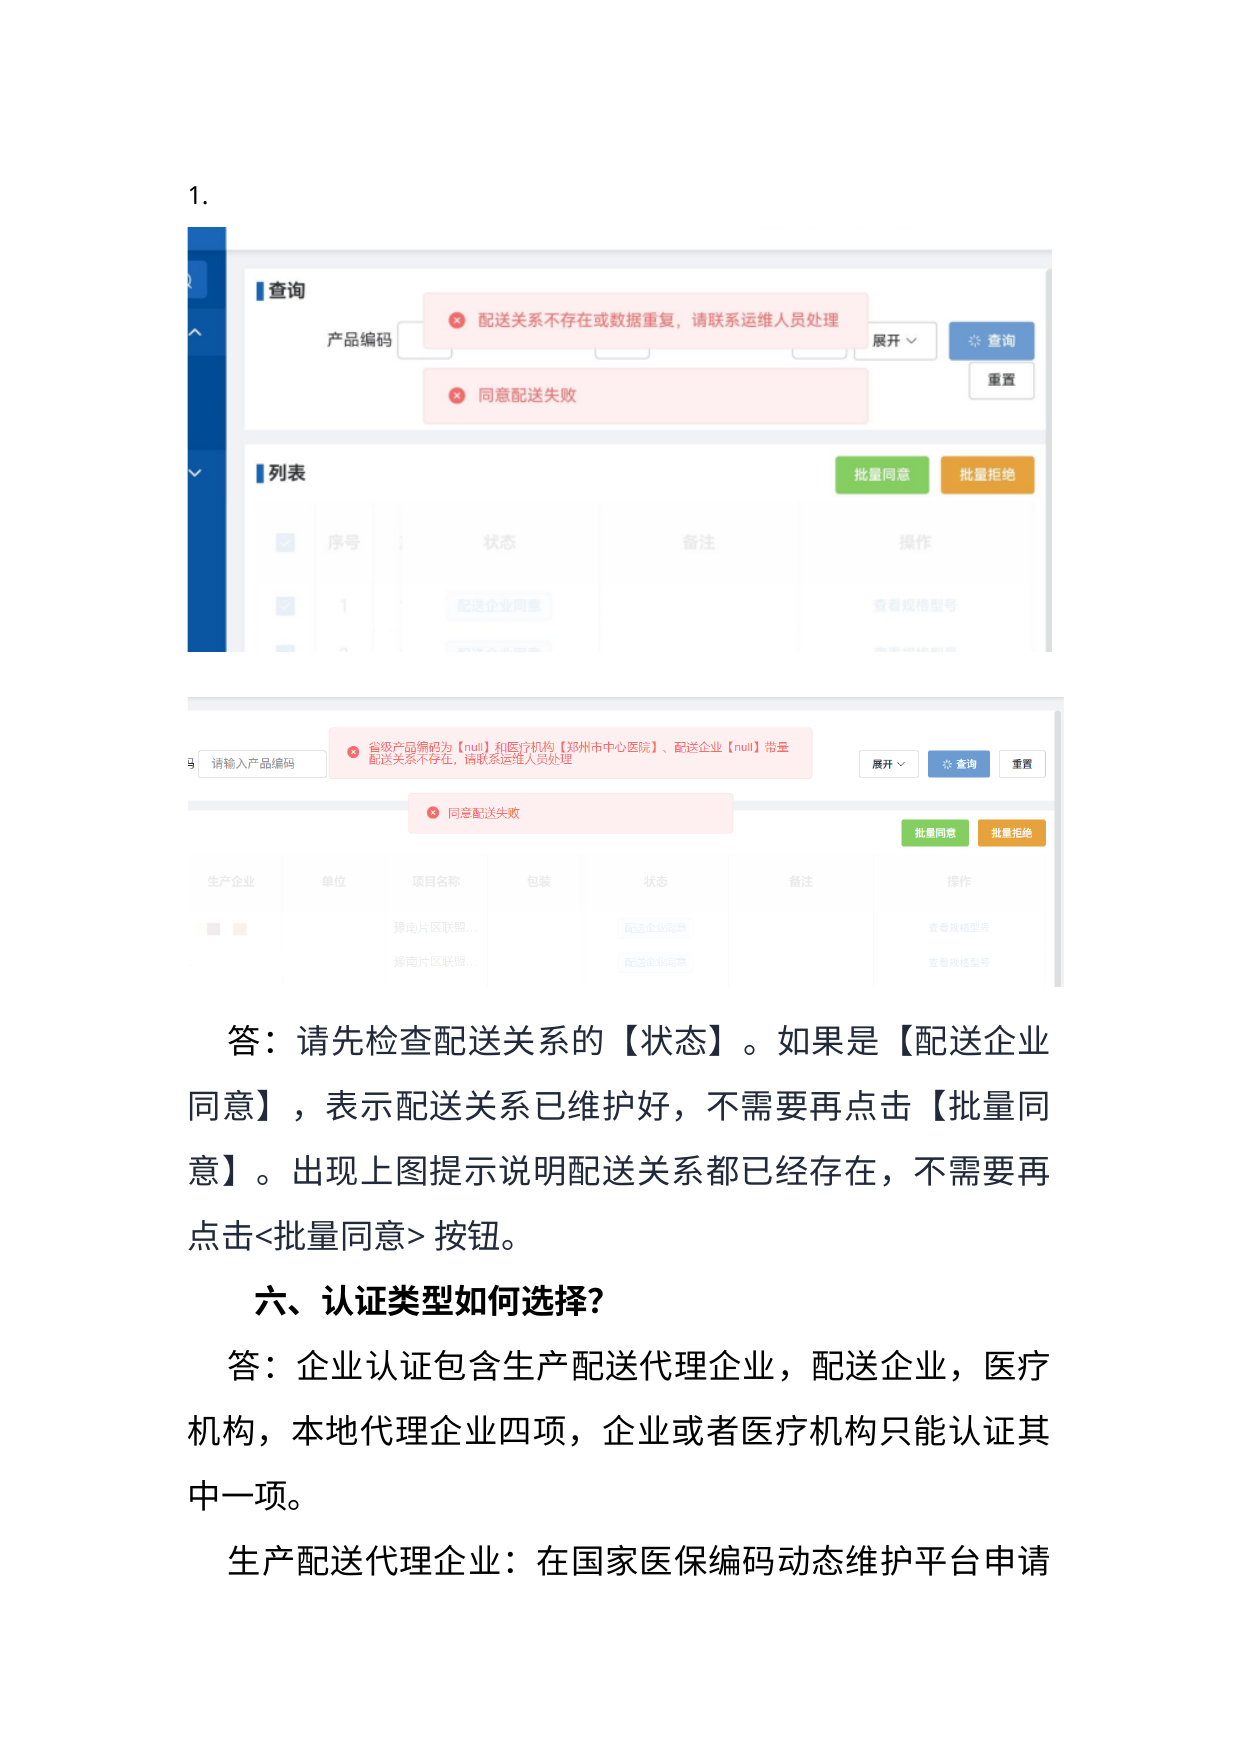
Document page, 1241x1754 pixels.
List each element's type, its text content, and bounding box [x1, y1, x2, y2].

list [187, 1527, 1053, 1592]
list 答：企业认证包含生产配送代理企业，配送企业，医疗机构，本地代理企业四项，企业或者医疗机构只能认证其中一项。 [187, 1332, 1053, 1527]
list 六、认证类型如何选择？ [254, 1267, 1053, 1332]
picture [187, 227, 1052, 652]
list 答：请先检查配送关系的【状态】。如果是【配送企业同意】，表示配送关系已维护好，不需要再点击【批量同意】。出现上图提示说明配送关系都已经存在，不需要再点击<批量同意> 按钮。 [187, 1007, 1053, 1267]
picture [187, 682, 1064, 987]
